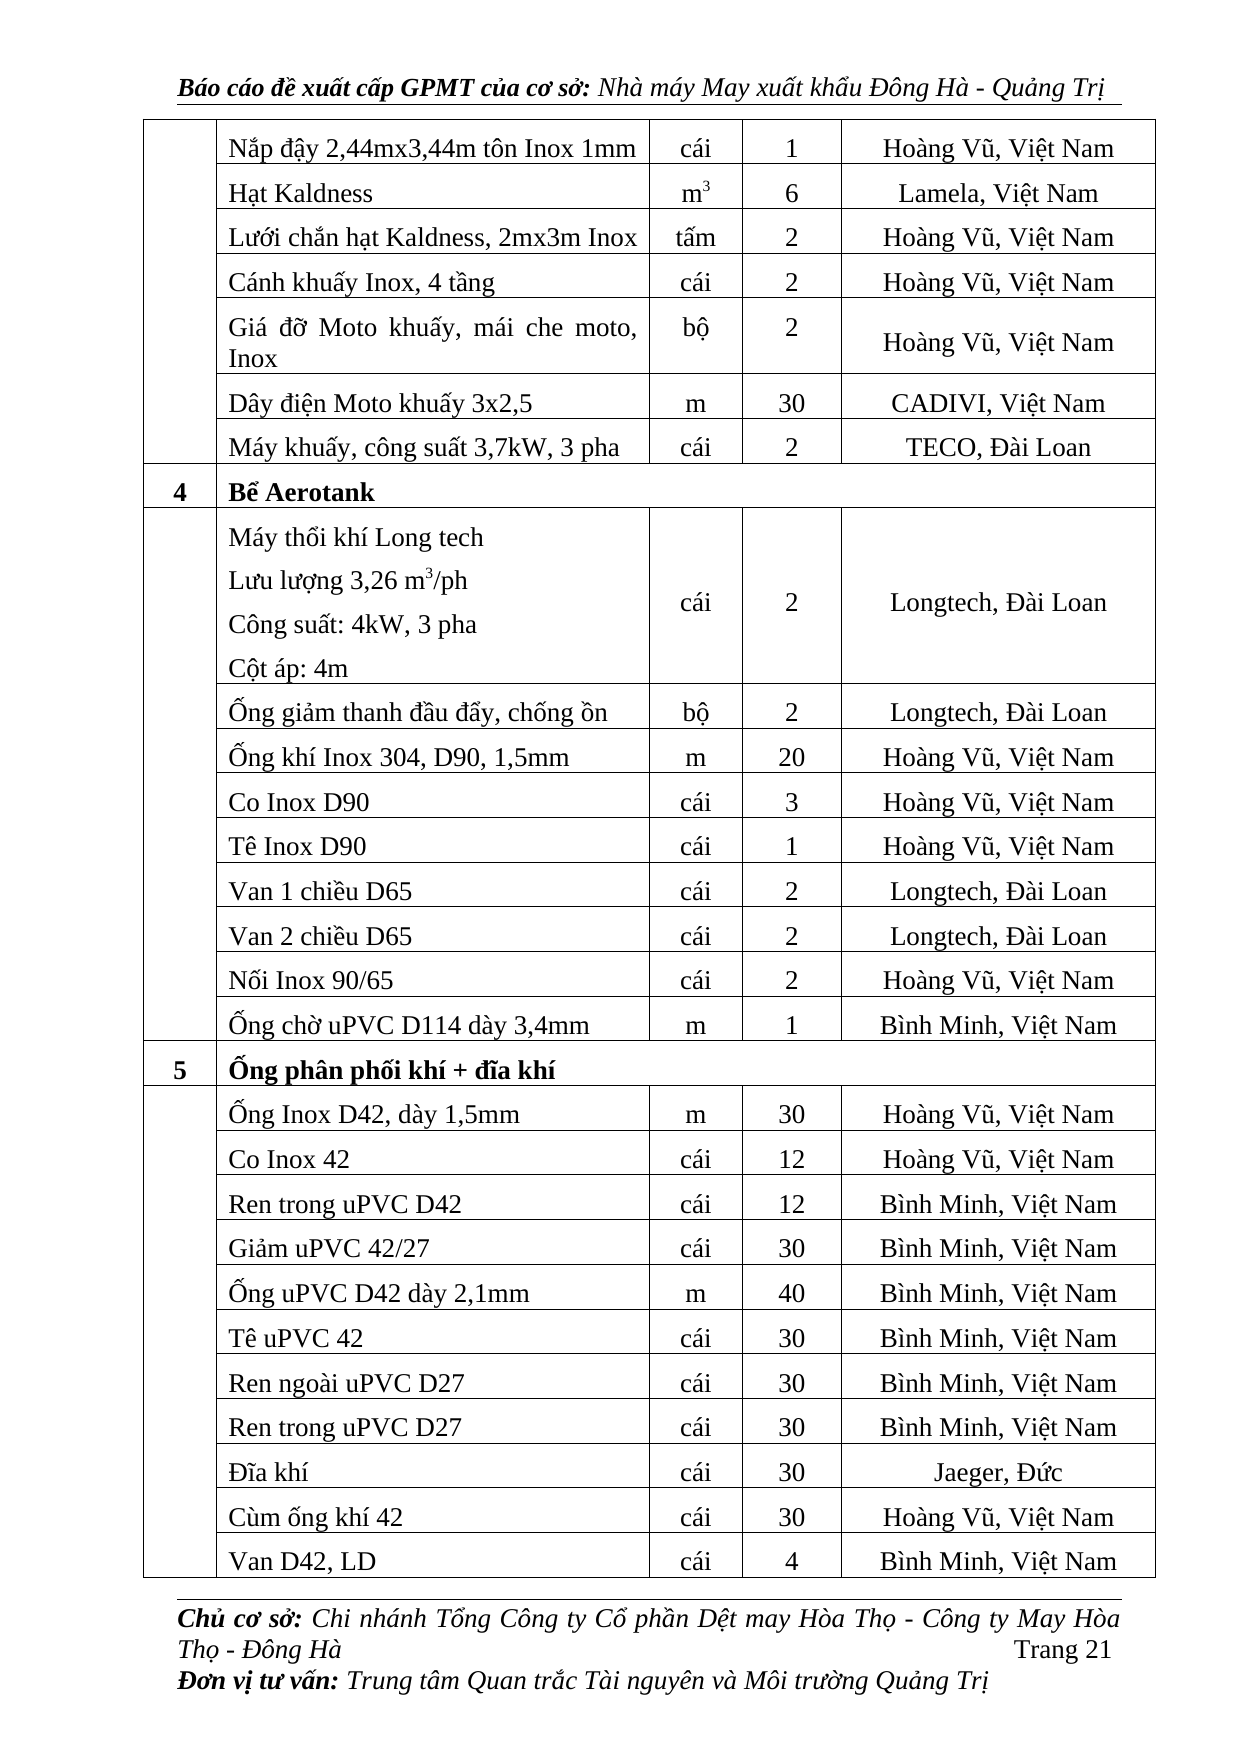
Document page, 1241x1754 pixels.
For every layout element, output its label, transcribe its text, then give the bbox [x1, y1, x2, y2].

table_cell cái [650, 1354, 742, 1398]
table_cell bộ [650, 684, 742, 727]
table_cell 5 [144, 1041, 216, 1085]
table_cell Ren ngoài uPVC D27 [217, 1354, 649, 1398]
table_cell Dây điện Moto khuấy 3x2,5 [217, 374, 649, 418]
table_cell cái [650, 508, 742, 683]
table_cell Van D42, LD [217, 1533, 649, 1577]
table_cell Bình Minh, Việt Nam [842, 1354, 1155, 1398]
table_cell m [650, 1086, 742, 1130]
table_cell 30 [743, 1488, 841, 1532]
table_cell Hoàng Vũ, Việt Nam [842, 120, 1155, 163]
table_cell Ống giảm thanh đầu đẩy, chống ồn [217, 684, 649, 727]
table_cell Tê uPVC 42 [217, 1310, 649, 1353]
table_cell 12 [743, 1131, 841, 1174]
table_cell Co Inox D90 [217, 773, 649, 817]
table_cell Hoàng Vũ, Việt Nam [842, 254, 1155, 297]
table_cell cái [650, 1131, 742, 1174]
table_cell Hoàng Vũ, Việt Nam [842, 952, 1155, 996]
table_cell Longtech, Đài Loan [842, 508, 1155, 683]
table_cell m [650, 1265, 742, 1308]
table_cell 2 [743, 254, 841, 297]
table_cell cái [650, 254, 742, 297]
table_cell cái [650, 907, 742, 951]
table_cell cái [650, 1175, 742, 1219]
table_cell Hoàng Vũ, Việt Nam [842, 209, 1155, 253]
table_cell cái [650, 1444, 742, 1487]
table_cell Hoàng Vũ, Việt Nam [842, 1086, 1155, 1130]
table_cell Bể Aerotank [217, 464, 1155, 507]
table_cell 30 [743, 1220, 841, 1264]
table_cell m [650, 374, 742, 418]
table_cell Hoàng Vũ, Việt Nam [842, 729, 1155, 772]
table_cell Hạt Kaldness [217, 164, 649, 208]
table_cell Ống Inox D42, dày 1,5mm [217, 1086, 649, 1130]
table_cell CADIVI, Việt Nam [842, 374, 1155, 418]
table_cell 4 [743, 1533, 841, 1577]
table_cell 30 [743, 1399, 841, 1442]
table_cell Hoàng Vũ, Việt Nam [842, 773, 1155, 817]
table_cell Tê Inox D90 [217, 818, 649, 862]
table_cell Nối Inox 90/65 [217, 952, 649, 996]
table_cell cái [650, 419, 742, 462]
table_cell Hoàng Vũ, Việt Nam [842, 1131, 1155, 1174]
table_cell Bình Minh, Việt Nam [842, 1265, 1155, 1308]
table_cell Hoàng Vũ, Việt Nam [842, 298, 1155, 373]
table_cell [144, 120, 216, 462]
table_cell 30 [743, 1354, 841, 1398]
table_cell 20 [743, 729, 841, 772]
table_cell cái [650, 818, 742, 862]
table_cell Jaeger, Đức [842, 1444, 1155, 1487]
table_cell 4 [144, 464, 216, 507]
table_cell Van 1 chiều D65 [217, 863, 649, 906]
table_cell Ren trong uPVC D42 [217, 1175, 649, 1219]
table_cell 30 [743, 1310, 841, 1353]
table_cell 2 [743, 419, 841, 462]
table_cell Ống khí Inox 304, D90, 1,5mm [217, 729, 649, 772]
table_cell [144, 1086, 216, 1577]
table_cell 2 [743, 863, 841, 906]
table_cell cái [650, 1220, 742, 1264]
table_cell Đĩa khí [217, 1444, 649, 1487]
table_cell Co Inox 42 [217, 1131, 649, 1174]
table_cell 12 [743, 1175, 841, 1219]
table_cell Van 2 chiều D65 [217, 907, 649, 951]
table_cell 1 [743, 997, 841, 1040]
table_cell Giảm uPVC 42/27 [217, 1220, 649, 1264]
table_cell bộ [650, 298, 742, 373]
table_cell 2 [743, 907, 841, 951]
table_cell cái [650, 773, 742, 817]
table_cell 1 [743, 120, 841, 163]
table_cell Nắp đậy 2,44mx3,44m tôn Inox 1mm [217, 120, 649, 163]
table_cell Giá đỡ Moto khuấy, mái che moto, Inox [217, 298, 649, 373]
table_cell Bình Minh, Việt Nam [842, 1399, 1155, 1442]
table_cell Longtech, Đài Loan [842, 684, 1155, 727]
table_cell 6 [743, 164, 841, 208]
table_cell cái [650, 1399, 742, 1442]
table_cell Máy thổi khí Long tech Lưu lượng 3,26 m3/ph Công suất: 4kW, 3 pha Cột áp: 4m [217, 508, 649, 683]
table_cell Longtech, Đài Loan [842, 907, 1155, 951]
table_cell cái [650, 120, 742, 163]
table_cell Cùm ống khí 42 [217, 1488, 649, 1532]
table_cell Hoàng Vũ, Việt Nam [842, 818, 1155, 862]
table_cell Hoàng Vũ, Việt Nam [842, 1488, 1155, 1532]
table_cell Longtech, Đài Loan [842, 863, 1155, 906]
table_cell TECO, Đài Loan [842, 419, 1155, 462]
table_cell m [650, 997, 742, 1040]
table_cell [144, 508, 216, 1040]
table_cell m [650, 729, 742, 772]
table_cell 2 [743, 298, 841, 373]
table_cell Bình Minh, Việt Nam [842, 1175, 1155, 1219]
table_cell Máy khuấy, công suất 3,7kW, 3 pha [217, 419, 649, 462]
table_cell 30 [743, 374, 841, 418]
table_cell Lưới chắn hạt Kaldness, 2mx3m Inox [217, 209, 649, 253]
table_cell Bình Minh, Việt Nam [842, 1220, 1155, 1264]
table_cell Bình Minh, Việt Nam [842, 997, 1155, 1040]
table_cell cái [650, 1533, 742, 1577]
table_cell tấm [650, 209, 742, 253]
table_cell 2 [743, 684, 841, 727]
table_cell Ren trong uPVC D27 [217, 1399, 649, 1442]
table_cell 2 [743, 209, 841, 253]
table_cell Ống chờ uPVC D114 dày 3,4mm [217, 997, 649, 1040]
table_cell Cánh khuấy Inox, 4 tầng [217, 254, 649, 297]
table_cell Bình Minh, Việt Nam [842, 1533, 1155, 1577]
table_cell 1 [743, 818, 841, 862]
table_cell m3 [650, 164, 742, 208]
table_cell 2 [743, 508, 841, 683]
table_cell Ống uPVC D42 dày 2,1mm [217, 1265, 649, 1308]
table_cell cái [650, 1310, 742, 1353]
table_cell Lamela, Việt Nam [842, 164, 1155, 208]
table_cell 30 [743, 1444, 841, 1487]
table_cell cái [650, 952, 742, 996]
table_cell Bình Minh, Việt Nam [842, 1310, 1155, 1353]
table_cell 3 [743, 773, 841, 817]
table_cell cái [650, 863, 742, 906]
table_cell 30 [743, 1086, 841, 1130]
table_cell 2 [743, 952, 841, 996]
table_cell Ống phân phối khí + đĩa khí [217, 1041, 1155, 1085]
table_cell 40 [743, 1265, 841, 1308]
table_cell cái [650, 1488, 742, 1532]
